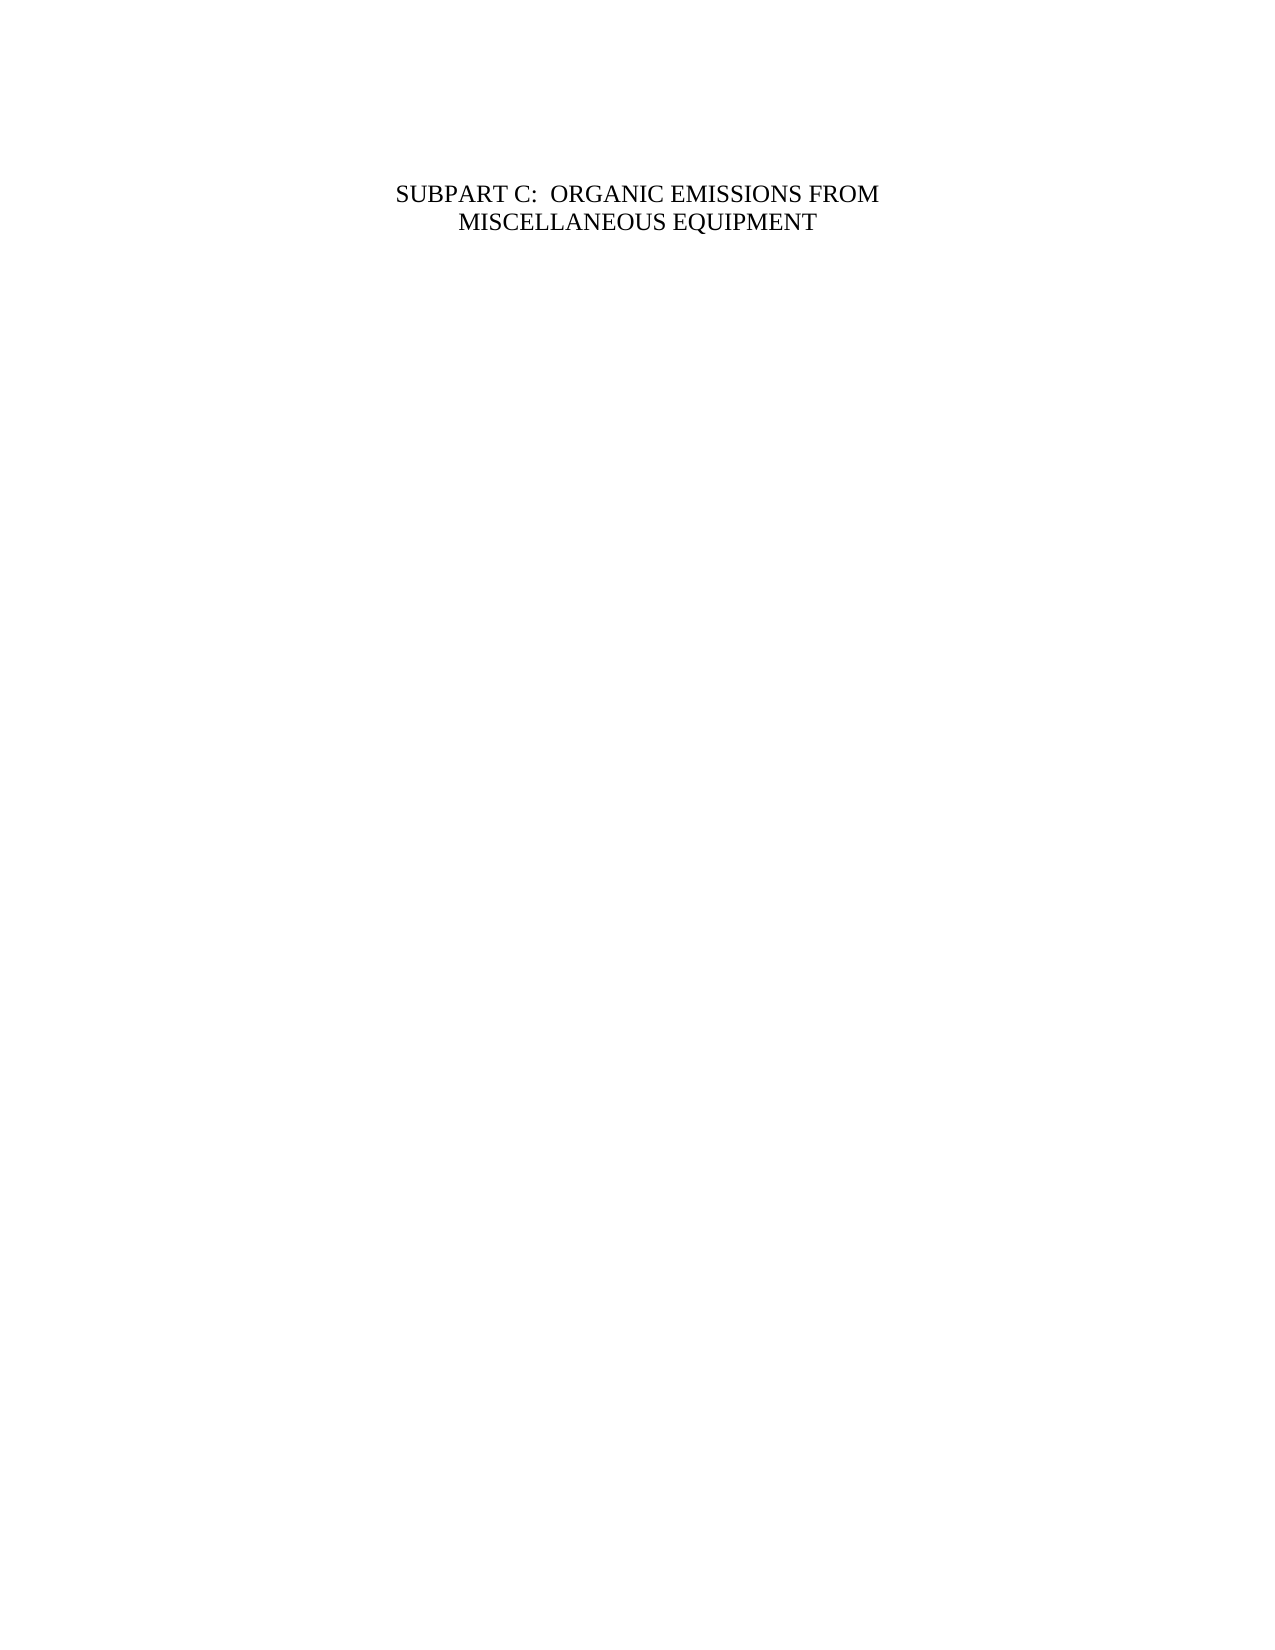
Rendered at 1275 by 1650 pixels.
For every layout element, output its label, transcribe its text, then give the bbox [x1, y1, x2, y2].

text SUBPART C: ORGANIC EMISSIONS FROM [150, 179, 1125, 207]
text MISCELLANEOUS EQUIPMENT [150, 207, 1125, 236]
